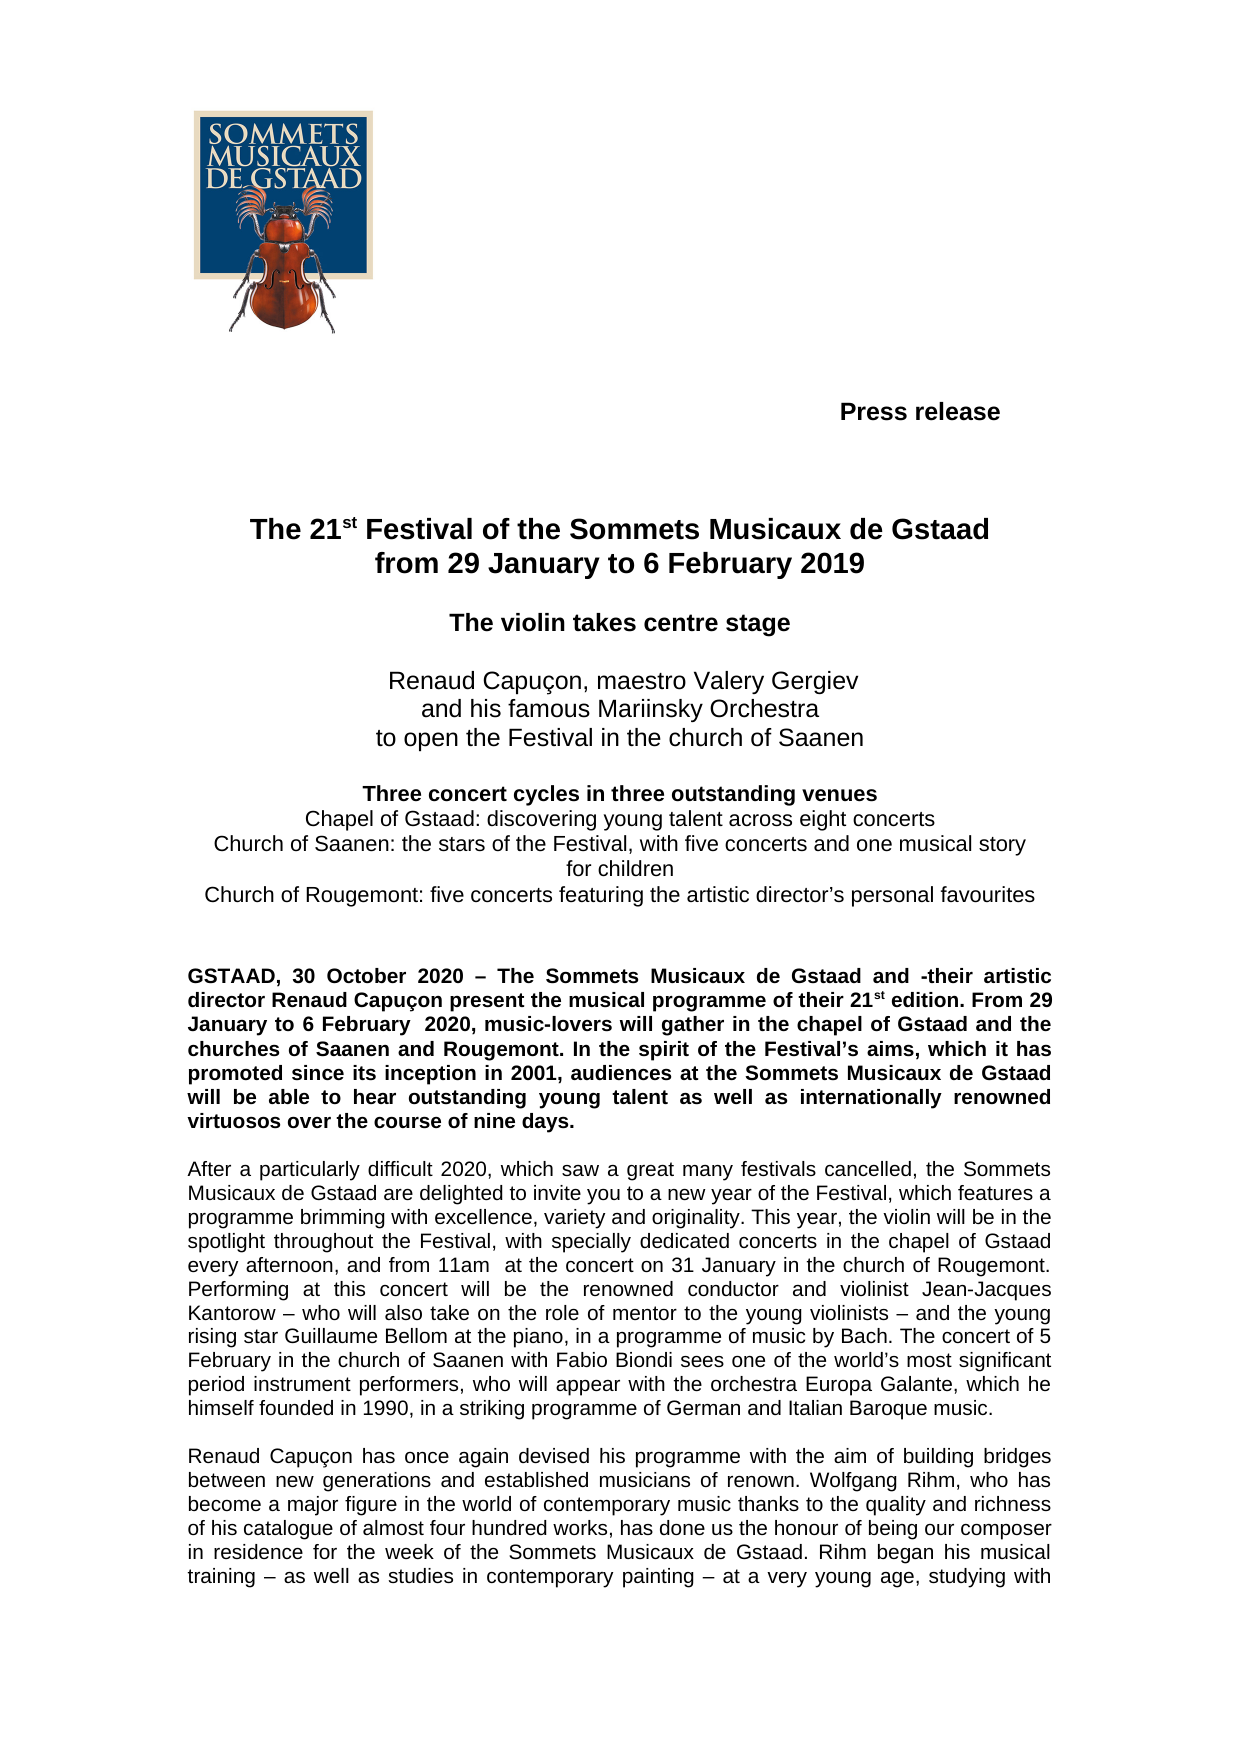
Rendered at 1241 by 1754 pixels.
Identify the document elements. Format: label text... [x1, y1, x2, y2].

text The violin takes centre stage [187, 608, 1053, 637]
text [187, 1444, 1053, 1588]
text Renaud Capuçon, maestro Valery Gergiev [187, 637, 1053, 694]
text The 21st Festival of the Sommets Musicaux de Gstaad [187, 512, 1053, 546]
picture [187, 103, 379, 340]
text Press release [787, 397, 1053, 426]
text Church of Saanen: the stars of the Festival, with five concerts and one musical story [187, 831, 1053, 856]
text Chapel of Gstaad: discovering young talent across eight concerts [187, 806, 1053, 831]
text Church of Rougemont: five concerts featuring the artistic director’s personal favourites [187, 881, 1053, 907]
text for children [187, 856, 1053, 881]
text and his famous Mariinsky Orchestra [187, 694, 1053, 723]
text to open the Festival in the church of Saanen [187, 723, 1053, 752]
text Gstaad, 30 October 2020 – The Sommets Musicaux de Gstaad and -their artistic director Renaud Capuçon present the musical programme of their 21st edition. From 29 January to 6 February 2020, music-lovers will gather in the chapel of Gstaad and the churches of Saanen and Rougemont. In the spirit of the Festival’s aims, which it has promoted since its inception in 2001, audiences at the Sommets Musicaux de Gstaad will be able to hear outstanding young talent as well as internationally renowned virtuosos over the course of nine days. [187, 964, 1053, 1133]
text After a particularly difficult 2020, which saw a great many festivals cancelled, the Sommets Musicaux de Gstaad are delighted to invite you to a new year of the Festival, which features a programme brimming with excellence, variety and originality. This year, the violin will be in the spotlight throughout the Festival, with specially dedicated concerts in the chapel of Gstaad every afternoon, and from 11am at the concert on 31 January in the church of Rougemont. Performing at this concert will be the renowned conductor and violinist Jean-Jacques Kantorow – who will also take on the role of mentor to the young violinists – and the young rising star Guillaume Bellom at the piano, in a programme of music by Bach. The concert of 5 February in the church of Saanen with Fabio Biondi sees one of the world’s most significant period instrument performers, who will appear with the orchestra Europa Galante, which he himself founded in 1990, in a striking programme of German and Italian Baroque music. [187, 1157, 1053, 1420]
text from 29 January to 6 February 2019 [187, 546, 1053, 579]
text Three concert cycles in three outstanding venues [187, 781, 1053, 806]
